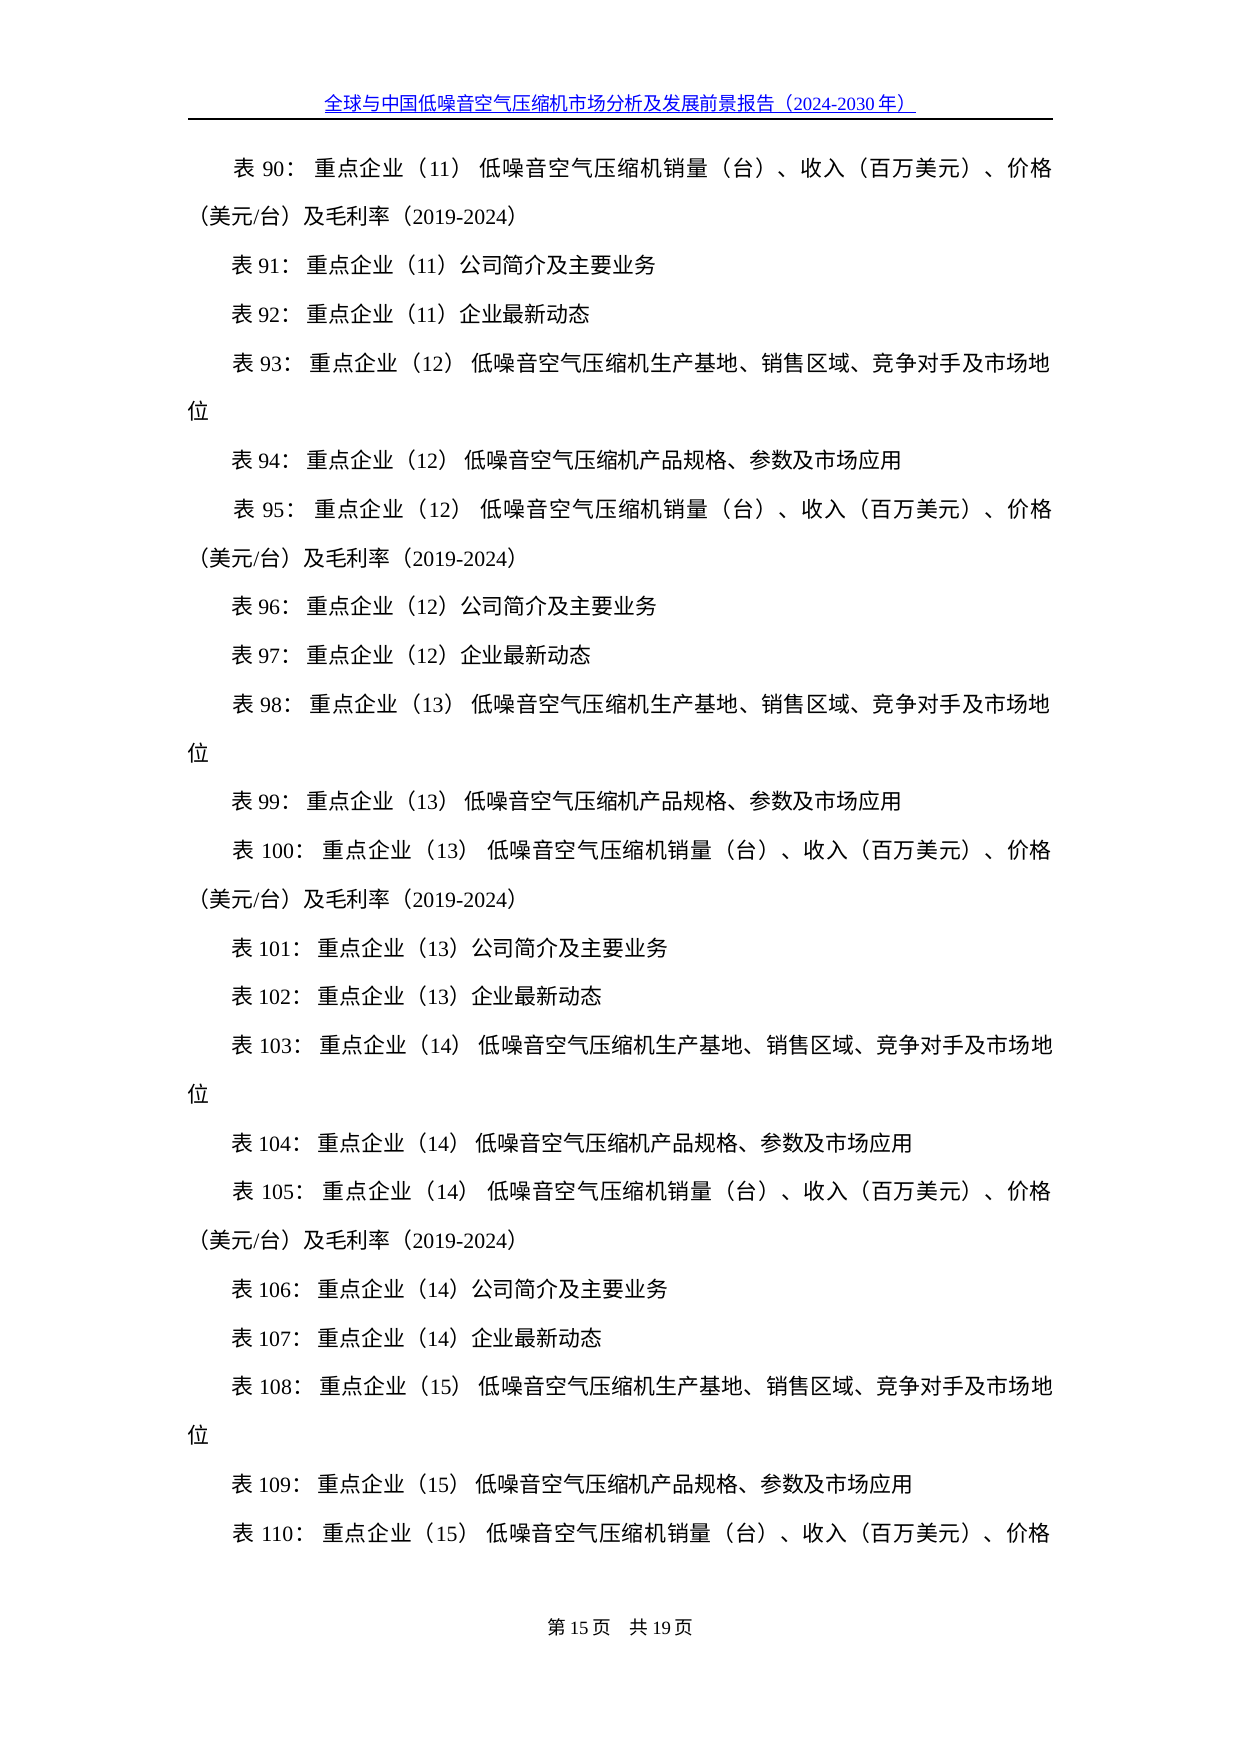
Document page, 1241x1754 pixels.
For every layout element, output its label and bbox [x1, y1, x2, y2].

text [187, 150, 1053, 1548]
